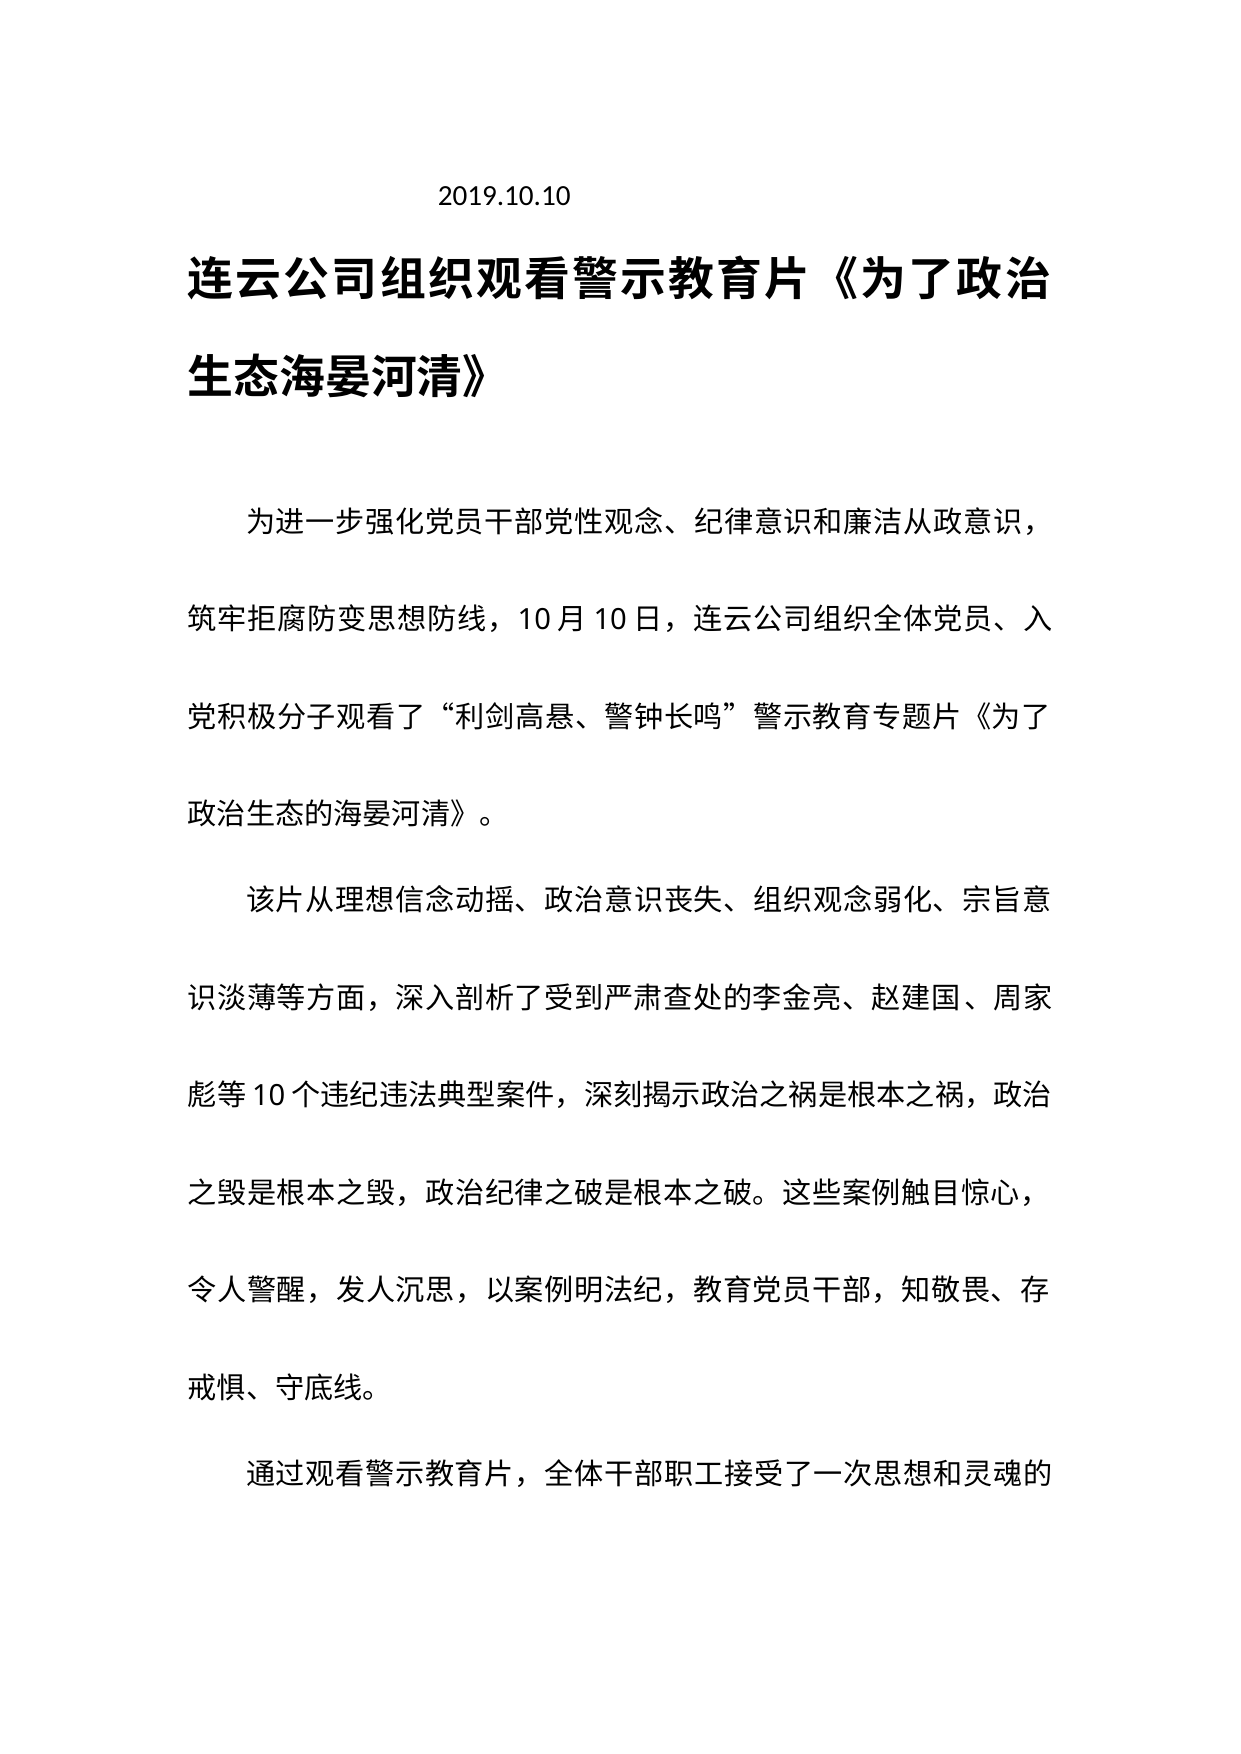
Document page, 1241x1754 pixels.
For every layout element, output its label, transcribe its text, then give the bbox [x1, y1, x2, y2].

text 该片从理想信念动摇、政治意识丧失、组织观念弱化、宗旨意识淡薄等方面，深入剖析了受到严肃查处的李金亮、赵建国、周家彪等10个违纪违法典型案件，深刻揭示政治之祸是根本之祸，政治之毁是根本之毁，政治纪律之破是根本之破。这些案例触目惊心，令人警醒，发人沉思，以案例明法纪，教育党员干部，知敬畏、存戒惧、守底线。 [187, 866, 1053, 1418]
text 连云公司组织观看警示教育片《为了政治生态海晏河清》 [187, 227, 1053, 422]
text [187, 1439, 1053, 1504]
text 2019.10.10 [187, 162, 1053, 227]
text 为进一步强化党员干部党性观念、纪律意识和廉洁从政意识，筑牢拒腐防变思想防线，10月10日，连云公司组织全体党员、入党积极分子观看了“利剑高悬、警钟长鸣”警示教育专题片《为了政治生态的海晏河清》。 [187, 487, 1053, 844]
